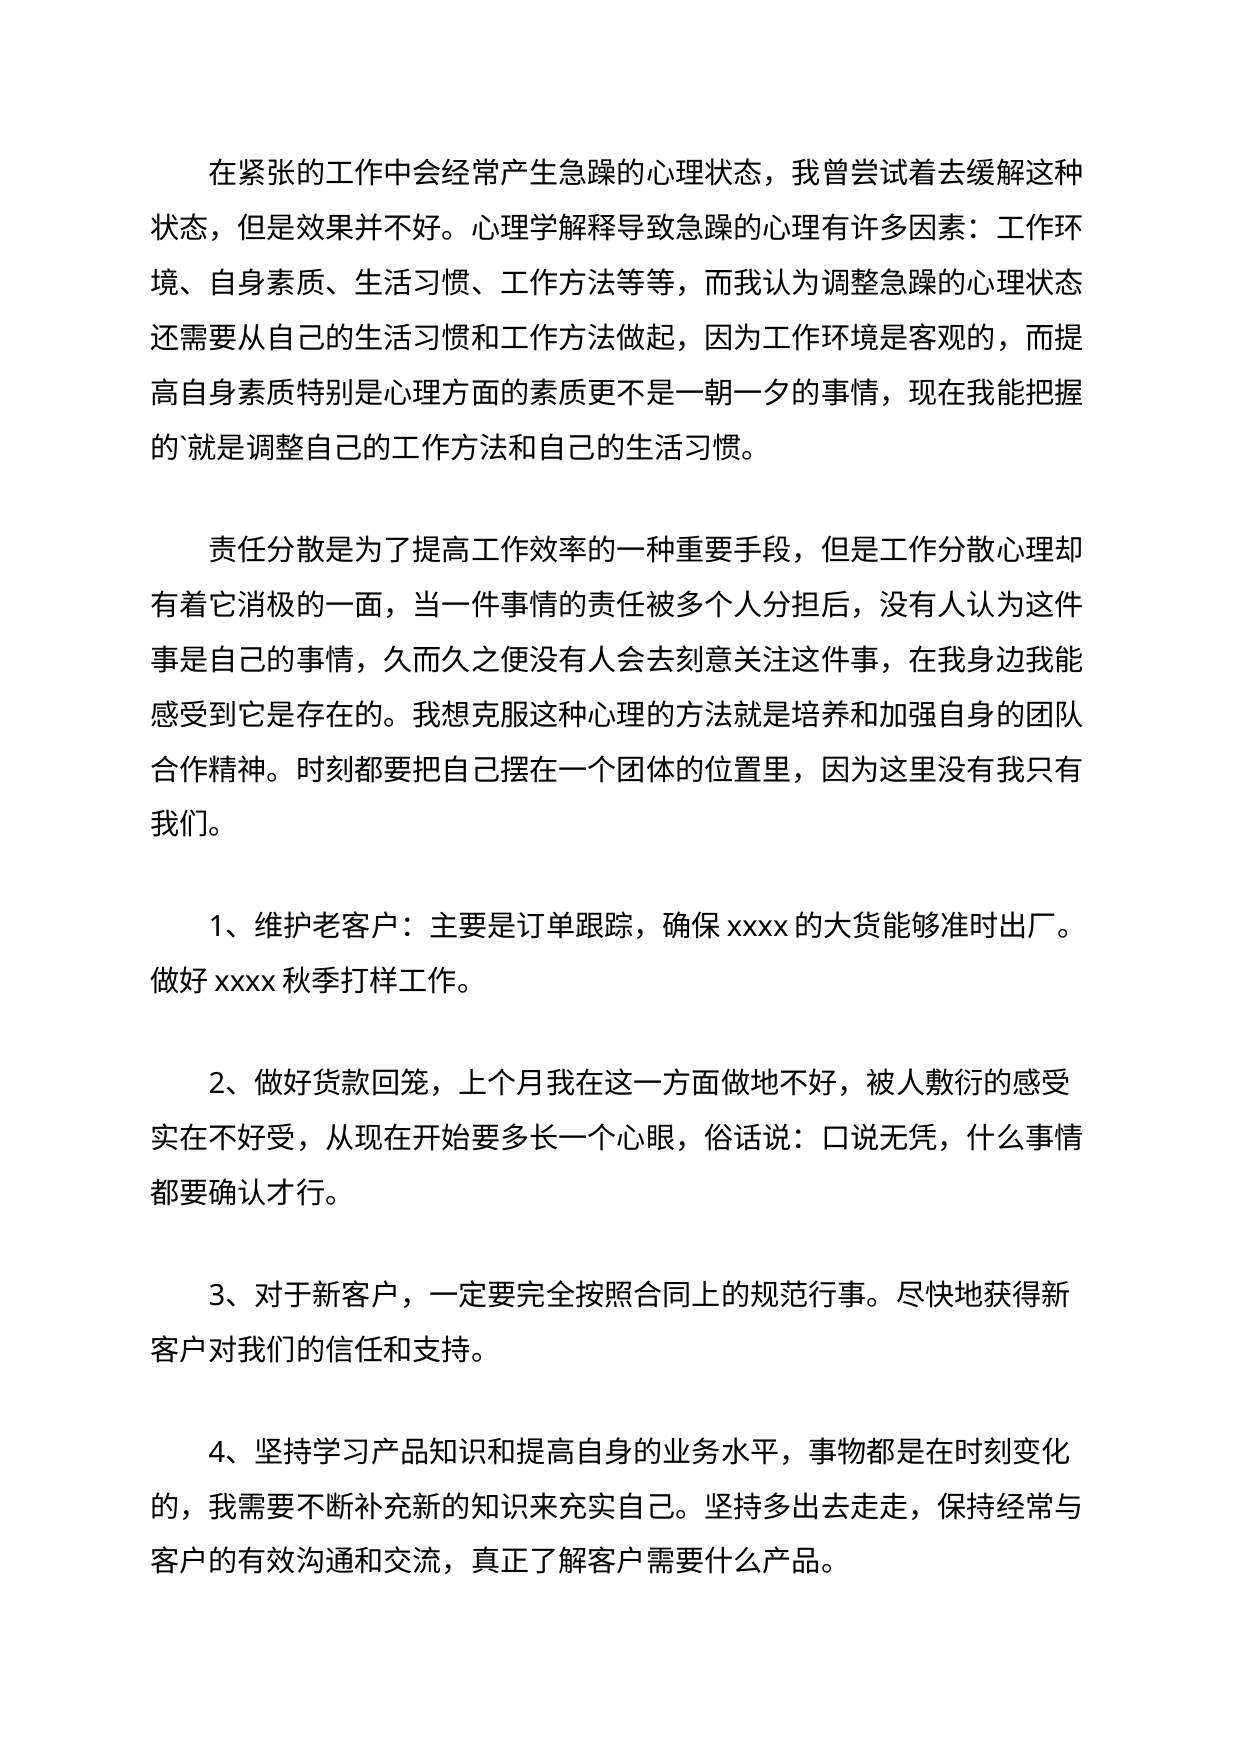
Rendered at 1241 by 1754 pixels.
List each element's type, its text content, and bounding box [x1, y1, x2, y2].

text 4、坚持学习产品知识和提高自身的业务水平，事物都是在时刻变化的，我需要不断补充新的知识来充实自己。坚持多出去走走，保持经常与客户的有效沟通和交流，真正了解客户需要什么产品。 [150, 1428, 1090, 1580]
text 责任分散是为了提高工作效率的一种重要手段，但是工作分散心理却有着它消极的一面，当一件事情的责任被多个人分担后，没有人认为这件事是自己的事情，久而久之便没有人会去刻意关注这件事，在我身边我能感受到它是存在的。我想克服这种心理的方法就是培养和加强自身的团队合作精神。时刻都要把自己摆在一个团体的位置里，因为这里没有我只有我们。 [150, 526, 1090, 843]
text 1、维护老客户：主要是订单跟踪，确保xxxx的大货能够准时出厂。做好xxxx秋季打样工作。 [150, 903, 1090, 1000]
text 2、做好货款回笼，上个月我在这一方面做地不好，被人敷衍的感受实在不好受，从现在开始要多长一个心眼，俗话说：口说无凭，什么事情都要确认才行。 [150, 1060, 1090, 1212]
text 3、对于新客户，一定要完全按照合同上的规范行事。尽快地获得新客户对我们的信任和支持。 [150, 1271, 1090, 1369]
text 在紧张的工作中会经常产生急躁的心理状态，我曾尝试着去缓解这种状态，但是效果并不好。心理学解释导致急躁的心理有许多因素：工作环境、自身素质、生活习惯、工作方法等等，而我认为调整急躁的心理状态还需要从自己的生活习惯和工作方法做起，因为工作环境是客观的，而提高自身素质特别是心理方面的素质更不是一朝一夕的事情，现在我能把握的`就是调整自己的工作方法和自己的生活习惯。 [150, 150, 1090, 467]
